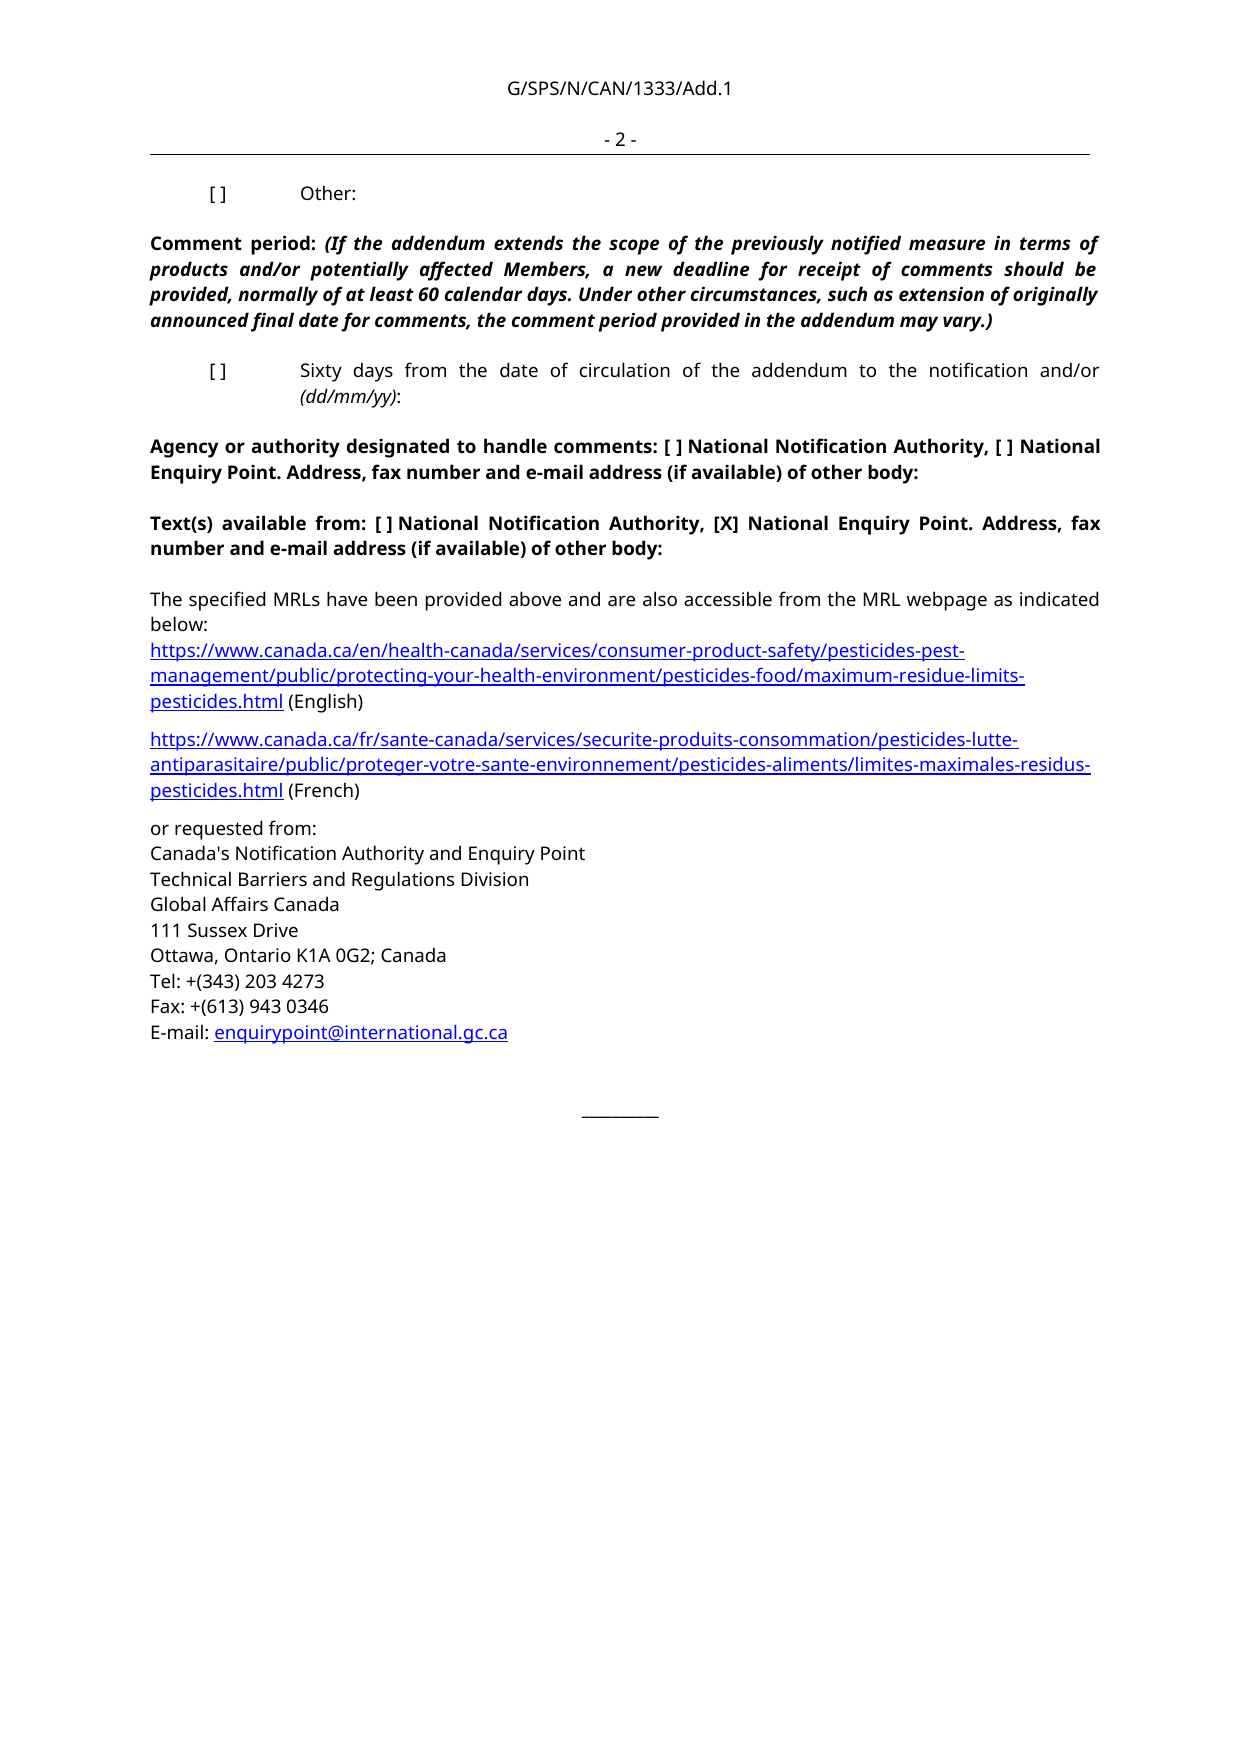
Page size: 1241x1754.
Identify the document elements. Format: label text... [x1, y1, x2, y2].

text __________ [150, 1095, 1090, 1121]
table_cell Comment period: (If the addendum extends the scope of the previously notified measure in terms of products and/or potentially affected Members, a new deadline for receipt of comments should be provided, normally of at least 60 calendar days. Under other circumstances, such as extension of originally announced final date for comments, the comment period provided in the addendum may vary.) [150, 231, 1113, 358]
table_cell The specified MRLs have been provided above and are also accessible from the MRL webpage as indicated below: https://www.canada.ca/en/health-canada/services/consumer-product-safety/pesticides-pest-management/public/protecting-your-health-environment/pesticides-food/maximum-residue-limits-pesticides.html (English) https://www.canada.ca/fr/sante-canada/services/securite-produits-consommation/pesticides-lutte-antiparasitaire/public/proteger-votre-sante-environnement/pesticides-aliments/limites-maximales-residus-pesticides.html (French) or requested from: Canada's Notification Authority and Enquiry Point Technical Barriers and Regulations Division Global Affairs Canada 111 Sussex Drive Ottawa, Ontario K1A 0G2; Canada Tel: +(343) 203 4273 Fax: +(613) 943 0346 E-mail: enquirypoint@international.gc.ca [150, 586, 1113, 1070]
table_cell [ ] Other: [150, 180, 1113, 231]
table_cell Text(s) available from: [ ] National Notification Authority, [X] National Enquiry Point. Address, fax number and e-mail address (if available) of other body: [150, 510, 1113, 586]
table_cell Agency or authority designated to handle comments: [ ] National Notification Authority, [ ] National Enquiry Point. Address, fax number and e-mail address (if available) of other body: [150, 434, 1113, 510]
table_cell [ ] Sixty days from the date of circulation of the addendum to the notification and/or (dd/mm/yy): [150, 358, 1113, 434]
